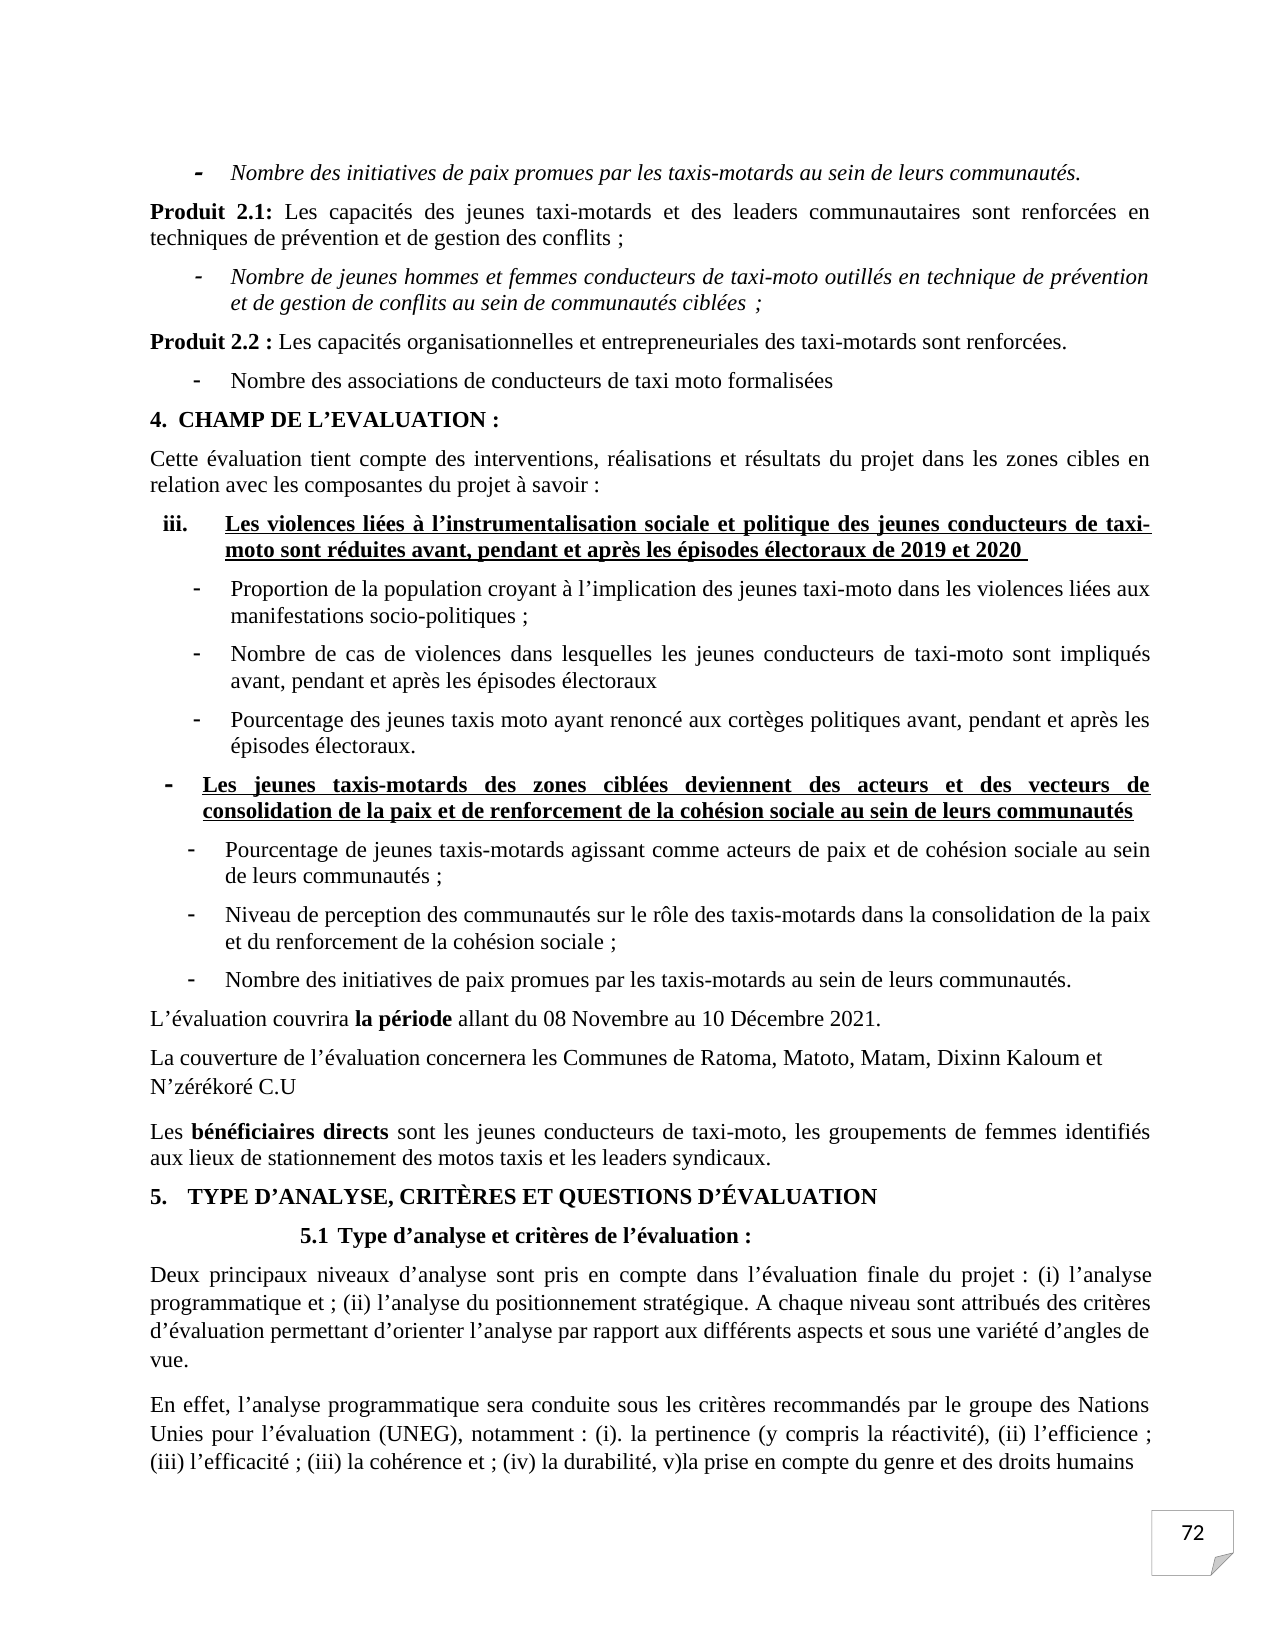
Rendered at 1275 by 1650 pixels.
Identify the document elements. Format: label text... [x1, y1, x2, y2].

list Nombre de cas de violences dans lesquelles les jeunes conducteurs de taxi-moto sont impliqués avant, pendant et après les épisodes électoraux [193, 641, 1152, 693]
list Nombre des initiatives de paix promues par les taxis-motards au sein de leurs communautés. [187, 967, 1152, 993]
list Nombre de jeunes hommes et femmes conducteurs de taxi-moto outillés en technique de prévention et de gestion de conflits au sein de communautés ciblées ; [193, 263, 1152, 316]
text L’évaluation couvrira la période allant du 08 Novembre au 10 Décembre 2021. [150, 1005, 1152, 1032]
text La couverture de l’évaluation concernera les Communes de Ratoma, Matoto, Matam, Dixinn Kaloum et N’zérékoré C.U [150, 1044, 1152, 1099]
text En effet, l’analyse programmatique sera conduite sous les critères recommandés par le groupe des Nations Unies pour l’évaluation (UNEG), notamment : (i). la pertinence (y compris la réactivité), (ii) l’efficience ; (iii) l’efficacité ; (iii) la cohérence et ; (iv) la durabilité, v)la prise en compte du genre et des droits humains [150, 1391, 1152, 1474]
text Les bénéficiaires directs sont les jeunes conducteurs de taxi-moto, les groupements de femmes identifiés aux lieux de stationnement des motos taxis et les leaders syndicaux. [150, 1118, 1152, 1171]
text Produit 2.2 : Les capacités organisationnelles et entrepreneuriales des taxi-motards sont renforcées. [150, 328, 1152, 355]
text Cette évaluation tient compte des interventions, réalisations et résultats du projet dans les zones cibles en relation avec les composantes du projet à savoir : [150, 445, 1152, 498]
list type D’ANALYSE, CRITÈRES ET QUESTIONS D’ÉVALUATION [150, 1183, 1152, 1209]
list CHAMP DE L’EVALUATION : [150, 406, 1152, 432]
text Produit 2.1: Les capacités des jeunes taxi-motards et des leaders communautaires sont renforcées en techniques de prévention et de gestion des conflits ; [150, 198, 1152, 251]
list Nombre des initiatives de paix promues par les taxis-motards au sein de leurs communautés. [193, 159, 1152, 185]
list Niveau de perception des communautés sur le rôle des taxis-motards dans la consolidation de la paix et du renforcement de la cohésion sociale ; [187, 901, 1152, 954]
list Les jeunes taxis-motards des zones ciblées deviennent des acteurs et des vecteurs de consolidation de la paix et de renforcement de la cohésion sociale au sein de leurs communautés [165, 771, 1152, 824]
list Pourcentage de jeunes taxis-motards agissant comme acteurs de paix et de cohésion sociale au sein de leurs communautés ; [187, 836, 1152, 889]
list Proportion de la population croyant à l’implication des jeunes taxi-moto dans les violences liées aux manifestations socio-politiques ; [193, 575, 1152, 628]
list Type d’analyse et critères de l’évaluation : [300, 1222, 1152, 1248]
list Nombre des associations de conducteurs de taxi moto formalisées [193, 367, 1152, 393]
text Deux principaux niveaux d’analyse sont pris en compte dans l’évaluation finale du projet : (i) l’analyse programmatique et ; (ii) l’analyse du positionnement stratégique. A chaque niveau sont attribués des critères d’évaluation permettant d’orienter l’analyse par rapport aux différents aspects et sous une variété d’angles de vue. [150, 1261, 1152, 1372]
list Pourcentage des jeunes taxis moto ayant renoncé aux cortèges politiques avant, pendant et après les épisodes électoraux. [193, 706, 1152, 758]
list Les violences liées à l’instrumentalisation sociale et politique des jeunes conducteurs de taxi-moto sont réduites avant, pendant et après les épisodes électoraux de 2019 et 2020 [187, 510, 1152, 563]
